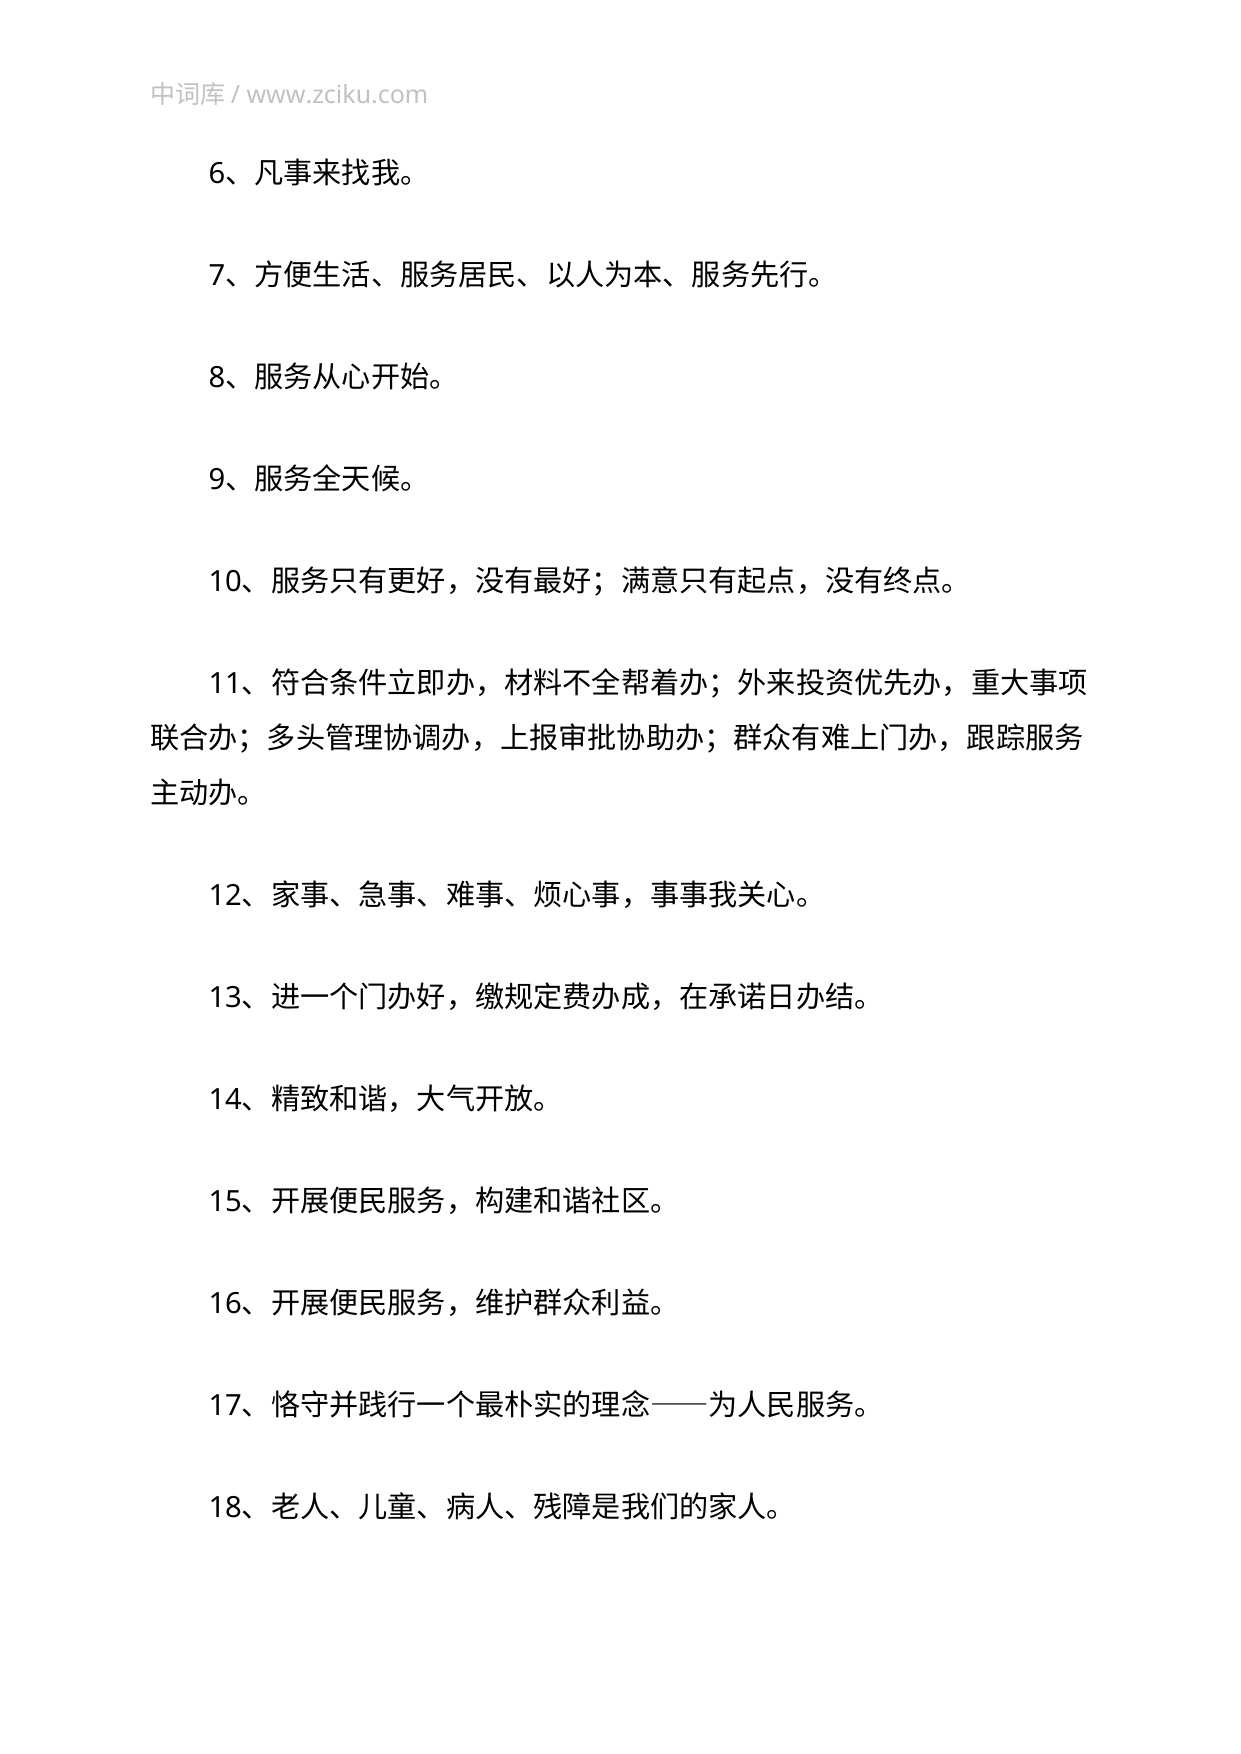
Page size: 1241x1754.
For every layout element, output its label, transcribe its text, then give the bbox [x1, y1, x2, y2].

text 8、服务从心开始。 [150, 354, 1090, 396]
text 13、进一个门办好，缴规定费办成，在承诺日办结。 [150, 973, 1090, 1016]
text 17、恪守并践行一个最朴实的理念——为人民服务。 [150, 1381, 1090, 1424]
text 12、家事、急事、难事、烦心事，事事我关心。 [150, 872, 1090, 914]
text 14、精致和谐，大气开放。 [150, 1076, 1090, 1118]
text 18、老人、儿童、病人、残障是我们的家人。 [150, 1483, 1090, 1526]
text 10、服务只有更好，没有最好；满意只有起点，没有终点。 [150, 558, 1090, 600]
text 7、方便生活、服务居民、以人为本、服务先行。 [150, 252, 1090, 294]
text 15、开展便民服务，构建和谐社区。 [150, 1177, 1090, 1220]
text 6、凡事来找我。 [150, 150, 1090, 192]
text 11、符合条件立即办，材料不全帮着办；外来投资优先办，重大事项联合办；多头管理协调办，上报审批协助办；群众有难上门办，跟踪服务主动办。 [150, 660, 1090, 812]
text 16、开展便民服务，维护群众利益。 [150, 1279, 1090, 1322]
text 9、服务全天候。 [150, 456, 1090, 498]
